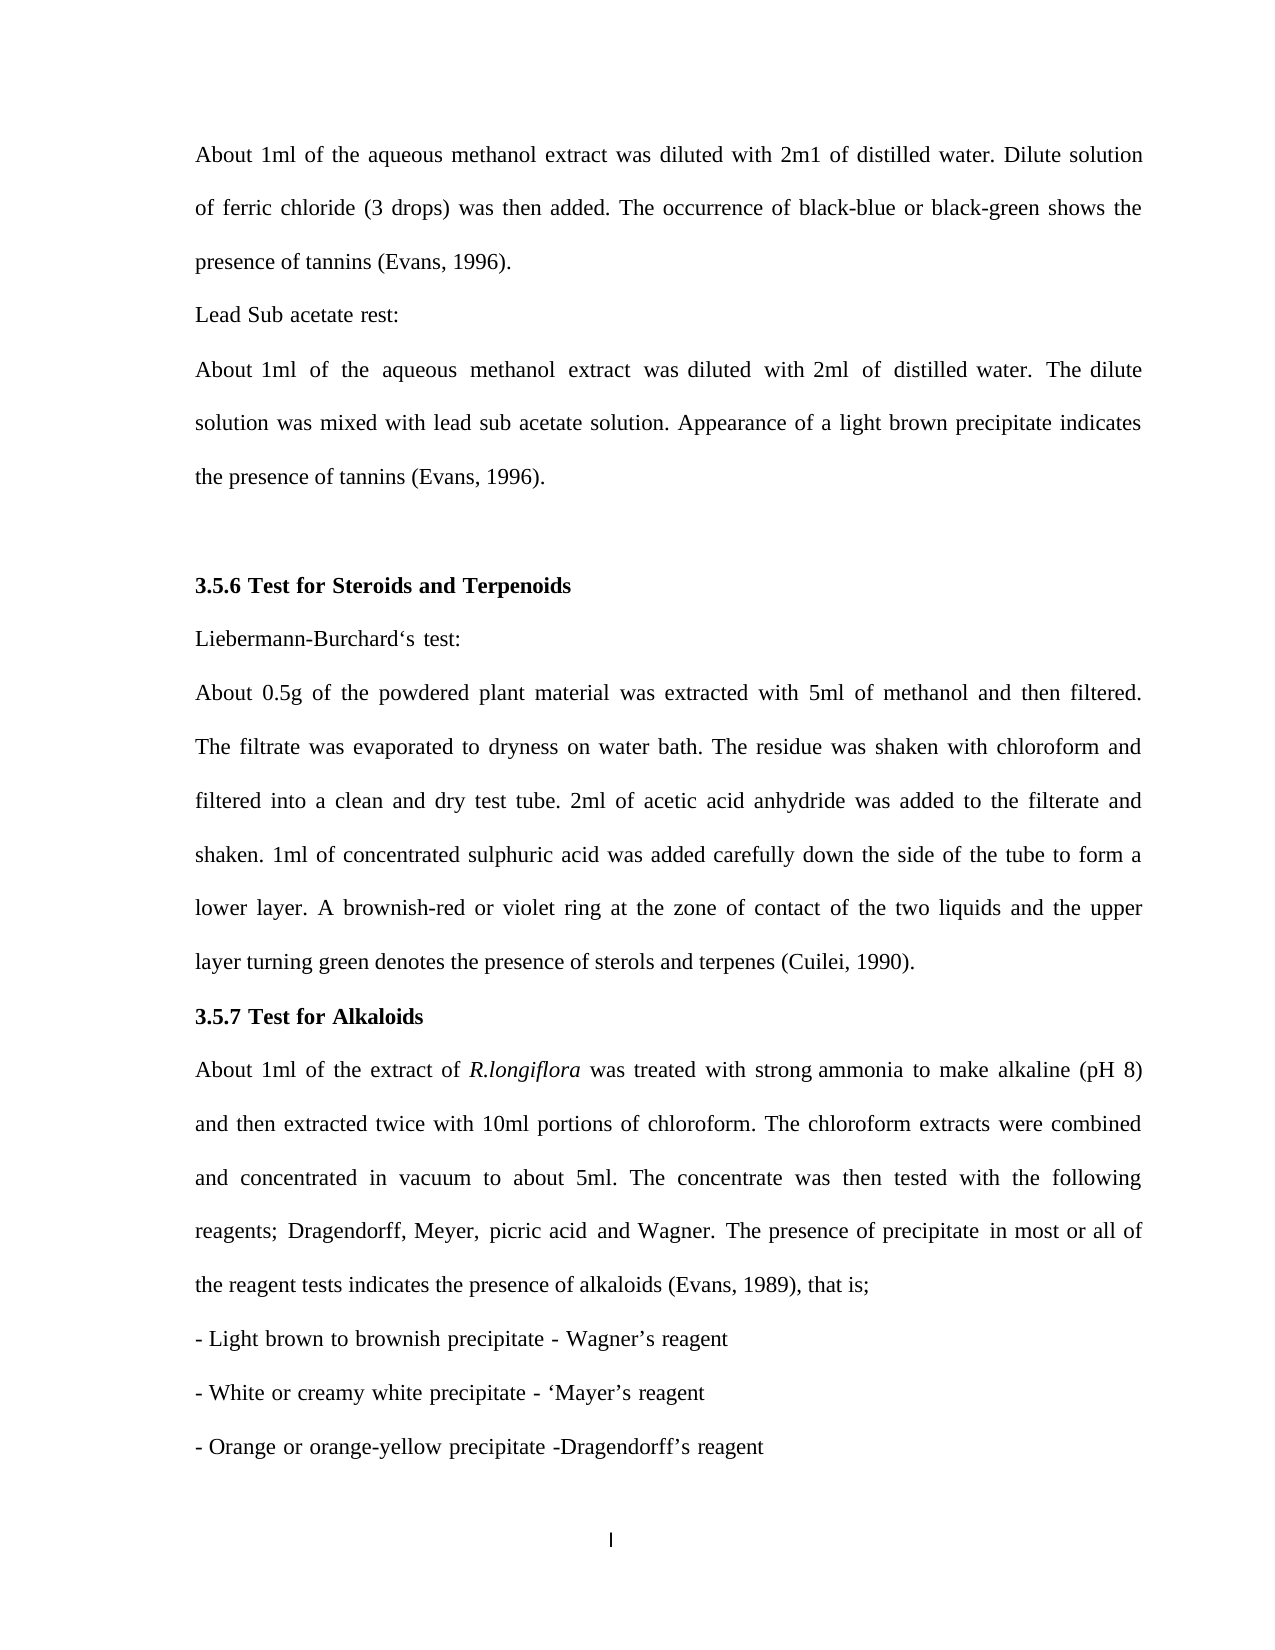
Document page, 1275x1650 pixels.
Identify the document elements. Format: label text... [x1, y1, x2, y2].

text About 1ml of the extract of R.longiflora was treated with strong ammonia to make alkaline (pH 8) and then extracted twice with 10ml portions of chloroform. The chloroform extracts were combined and concentrated in vacuum to about 5ml. The concentrate was then tested with the following reagents; Dragendorff, Meyer, picric acid and Wagner. The presence of precipitate in most or all of the reagent tests indicates the presence of alkaloids (Evans, 1989), that is; [195, 1056, 1143, 1297]
subtitle Test for Alkaloids [195, 1003, 1219, 1029]
text Liebermann-Burchard‘s test: [195, 625, 1219, 652]
list Orange or orange-yellow precipitate -Dragendorff’s reagent [195, 1433, 1219, 1459]
list White or creamy white precipitate - ‘Mayer’s reagent [195, 1379, 1219, 1405]
text Lead Sub acetate rest: [195, 302, 1219, 328]
list Light brown to brownish precipitate - Wagner’s reagent [195, 1325, 1219, 1351]
text About 1ml of the aqueous methanol extract was diluted with 2m1 of distilled water. Dilute solution of ferric chloride (3 drops) was then added. The occurrence of black-blue or black-green shows the presence of tannins (Evans, 1996). [195, 141, 1143, 274]
text About 0.5g of the powdered plant material was extracted with 5ml of methanol and then filtered. The filtrate was evaporated to dryness on water bath. The residue was shaken with chloroform and filtered into a clean and dry test tube. 2ml of acetic acid anhydride was added to the filterate and shaken. 1ml of concentrated sulphuric acid was added carefully down the side of the tube to form a lower layer. A brownish-red or violet ring at the zone of contact of the two liquids and the upper layer turning green denotes the presence of sterols and terpenes (Cuilei, 1990). [195, 679, 1143, 974]
text About 1ml of the aqueous methanol extract was diluted with 2ml of distilled water. The dilute solution was mixed with lead sub acetate solution. Appearance of a light brown precipitate indicates the presence of tannins (Evans, 1996). [195, 356, 1143, 489]
subtitle Test for Steroids and Terpenoids [195, 572, 1219, 598]
